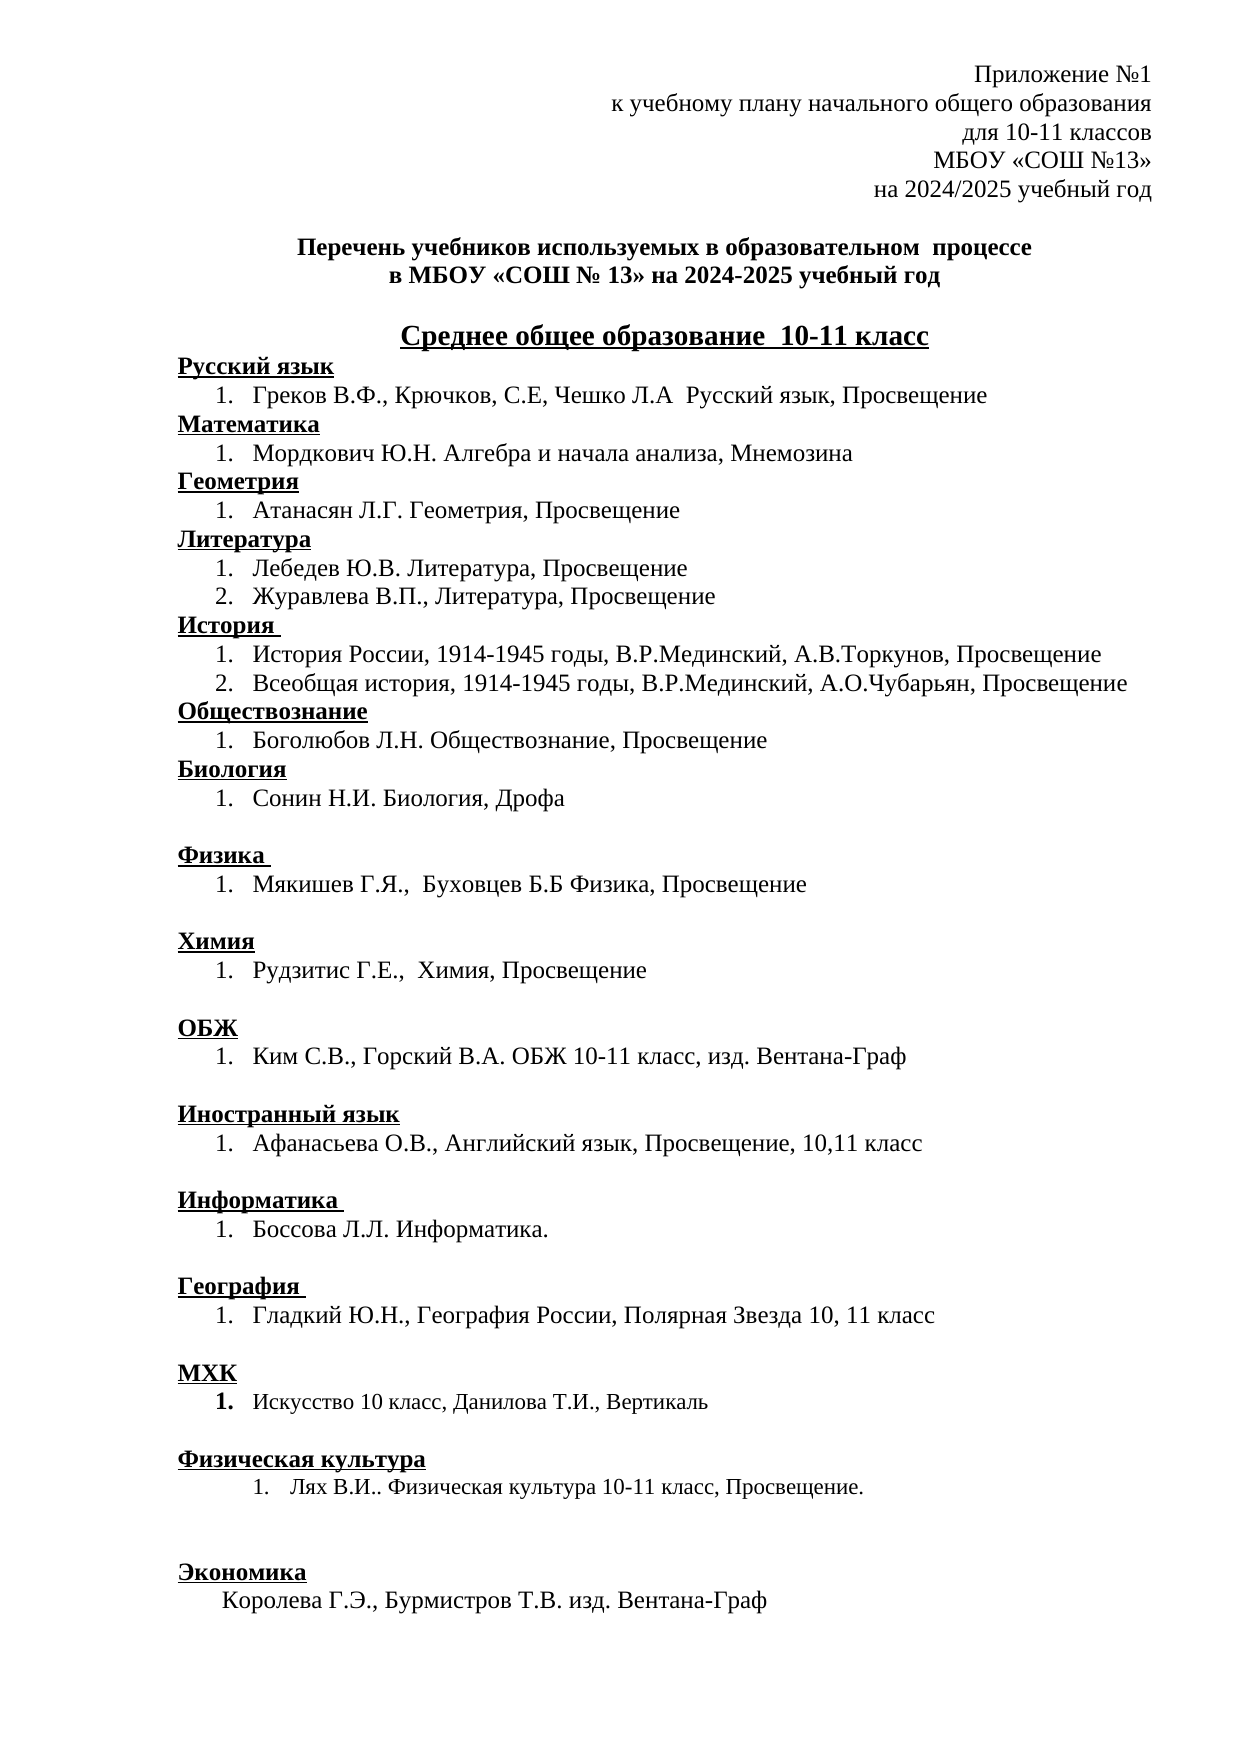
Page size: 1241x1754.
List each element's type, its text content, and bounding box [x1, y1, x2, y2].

text Экономика [177, 1557, 1152, 1585]
list Боссова Л.Л. Информатика. [215, 1214, 1152, 1243]
text Литература [177, 524, 1152, 553]
list Боголюбов Л.Н. Обществознание, Просвещение [215, 725, 1152, 754]
text История [177, 610, 1152, 639]
list Журавлева В.П., Литература, Просвещение [215, 581, 1152, 610]
text Русский язык [177, 351, 1152, 380]
text Математика [177, 409, 1152, 438]
list Афанасьева О.В., Английский язык, Просвещение, 10,11 класс [215, 1128, 1152, 1156]
text География [177, 1271, 1152, 1300]
list Ким С.В., Горский В.А. ОБЖ 10-11 класс, изд. Вентана-Граф [215, 1041, 1152, 1070]
text Химия [177, 926, 1152, 955]
text МХК [177, 1358, 1152, 1386]
list Греков В.Ф., Крючков, С.Е, Чешко Л.А Русский язык, Просвещение [215, 380, 1152, 409]
list Лях В.И.. Физическая культура 10-11 класс, Просвещение. [252, 1473, 1152, 1499]
list История России, 1914-1945 годы, В.Р.Мединский, А.В.Торкунов, Просвещение [215, 639, 1152, 668]
text Физическая культура [177, 1444, 1152, 1473]
list Искусство 10 класс, Данилова Т.И., Вертикаль [215, 1386, 1152, 1415]
list Мордкович Ю.Н. Алгебра и начала анализа, Мнемозина [215, 438, 1152, 466]
list Всеобщая история, 1914-1945 годы, В.Р.Мединский, А.О.Чубарьян, Просвещение [215, 668, 1152, 696]
text Обществознание [177, 696, 1152, 725]
text Биология [177, 754, 1152, 783]
list Мякишев Г.Я., Буховцев Б.Б Физика, Просвещение [215, 869, 1152, 898]
text Физика [177, 840, 1152, 869]
text Приложение №1 к учебному плану начального общего образования для 10-11 классов [177, 59, 1152, 145]
list Гладкий Ю.Н., География России, Полярная Звезда 10, 11 класс [215, 1300, 1152, 1329]
list Сонин Н.И. Биология, Дрофа [215, 783, 1152, 811]
text МБОУ «СОШ №13» [177, 145, 1152, 174]
text Иностранный язык [177, 1099, 1152, 1128]
list Рудзитис Г.Е., Химия, Просвещение [215, 955, 1152, 984]
list Атанасян Л.Г. Геометрия, Просвещение [215, 495, 1152, 524]
text Перечень учебников используемых в образовательном процессе [177, 232, 1152, 260]
text на 2024/2025 учебный год [177, 174, 1152, 203]
text Среднее общее образование 10-11 класс [177, 318, 1152, 351]
text в МБОУ «СОШ № 13» на 2024-2025 учебный год [177, 260, 1152, 289]
text Геометрия [177, 466, 1152, 495]
list Лебедев Ю.В. Литература, Просвещение [215, 553, 1152, 581]
text Королева Г.Э., Бурмистров Т.В. изд. Вентана-Граф [177, 1585, 1152, 1614]
text ОБЖ [177, 1013, 1152, 1041]
text Информатика [177, 1185, 1152, 1214]
